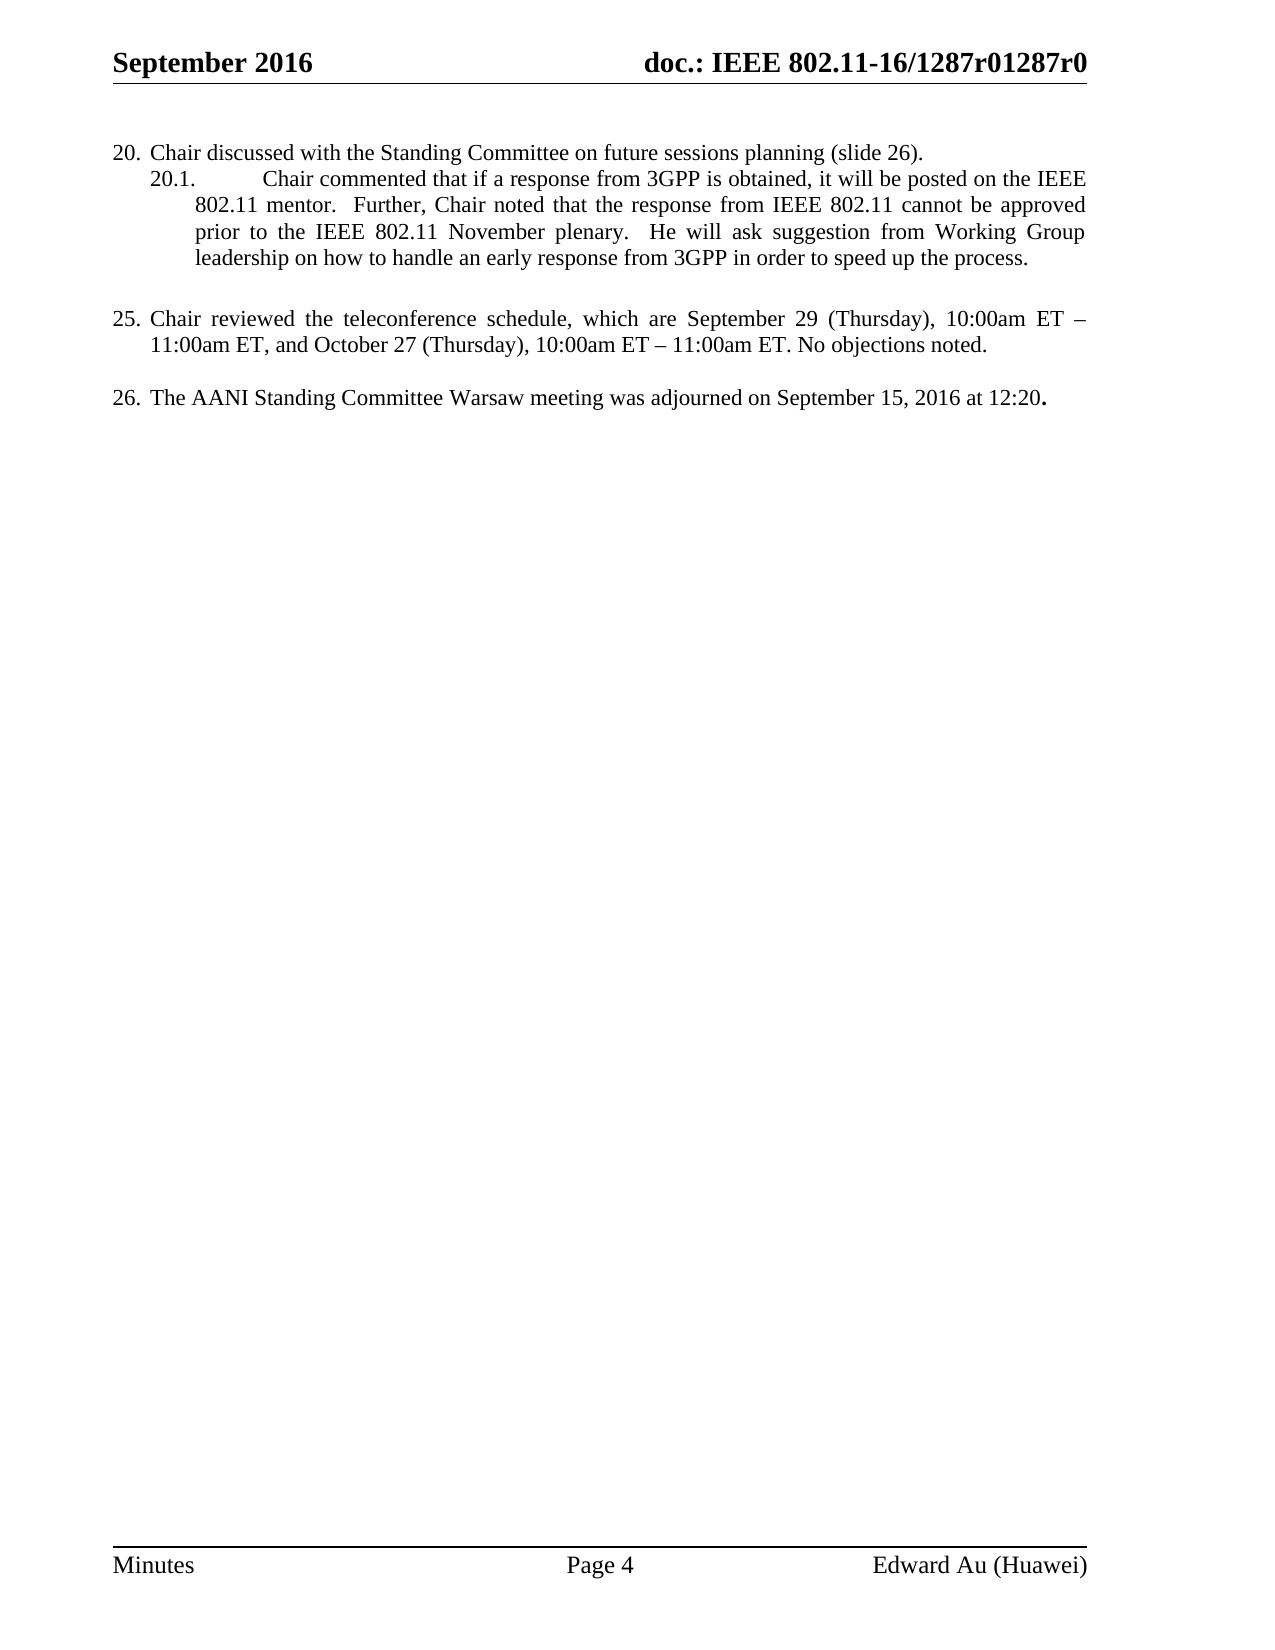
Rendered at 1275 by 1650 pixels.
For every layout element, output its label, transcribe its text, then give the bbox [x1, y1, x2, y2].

list Chair discussed with the Standing Committee on future sessions planning (slide 26). [112, 139, 1087, 165]
list Chair commented that if a response from 3GPP is obtained, it will be posted on the IEEE 802.11 mentor. Further, Chair noted that the response from IEEE 802.11 cannot be approved prior to the IEEE 802.11 November plenary. He will ask suggestion from Working Group leadership on how to handle an early response from 3GPP in order to speed up the process. [150, 165, 1087, 271]
list Chair reviewed the teleconference schedule, which are September 29 (Thursday), 10:00am ET – 11:00am ET, and October 27 (Thursday), 10:00am ET – 11:00am ET. No objections noted. [112, 305, 1087, 357]
list The AANI Standing Committee Warsaw meeting was adjourned on September 15, 2016 at 12:20. [112, 384, 1087, 410]
